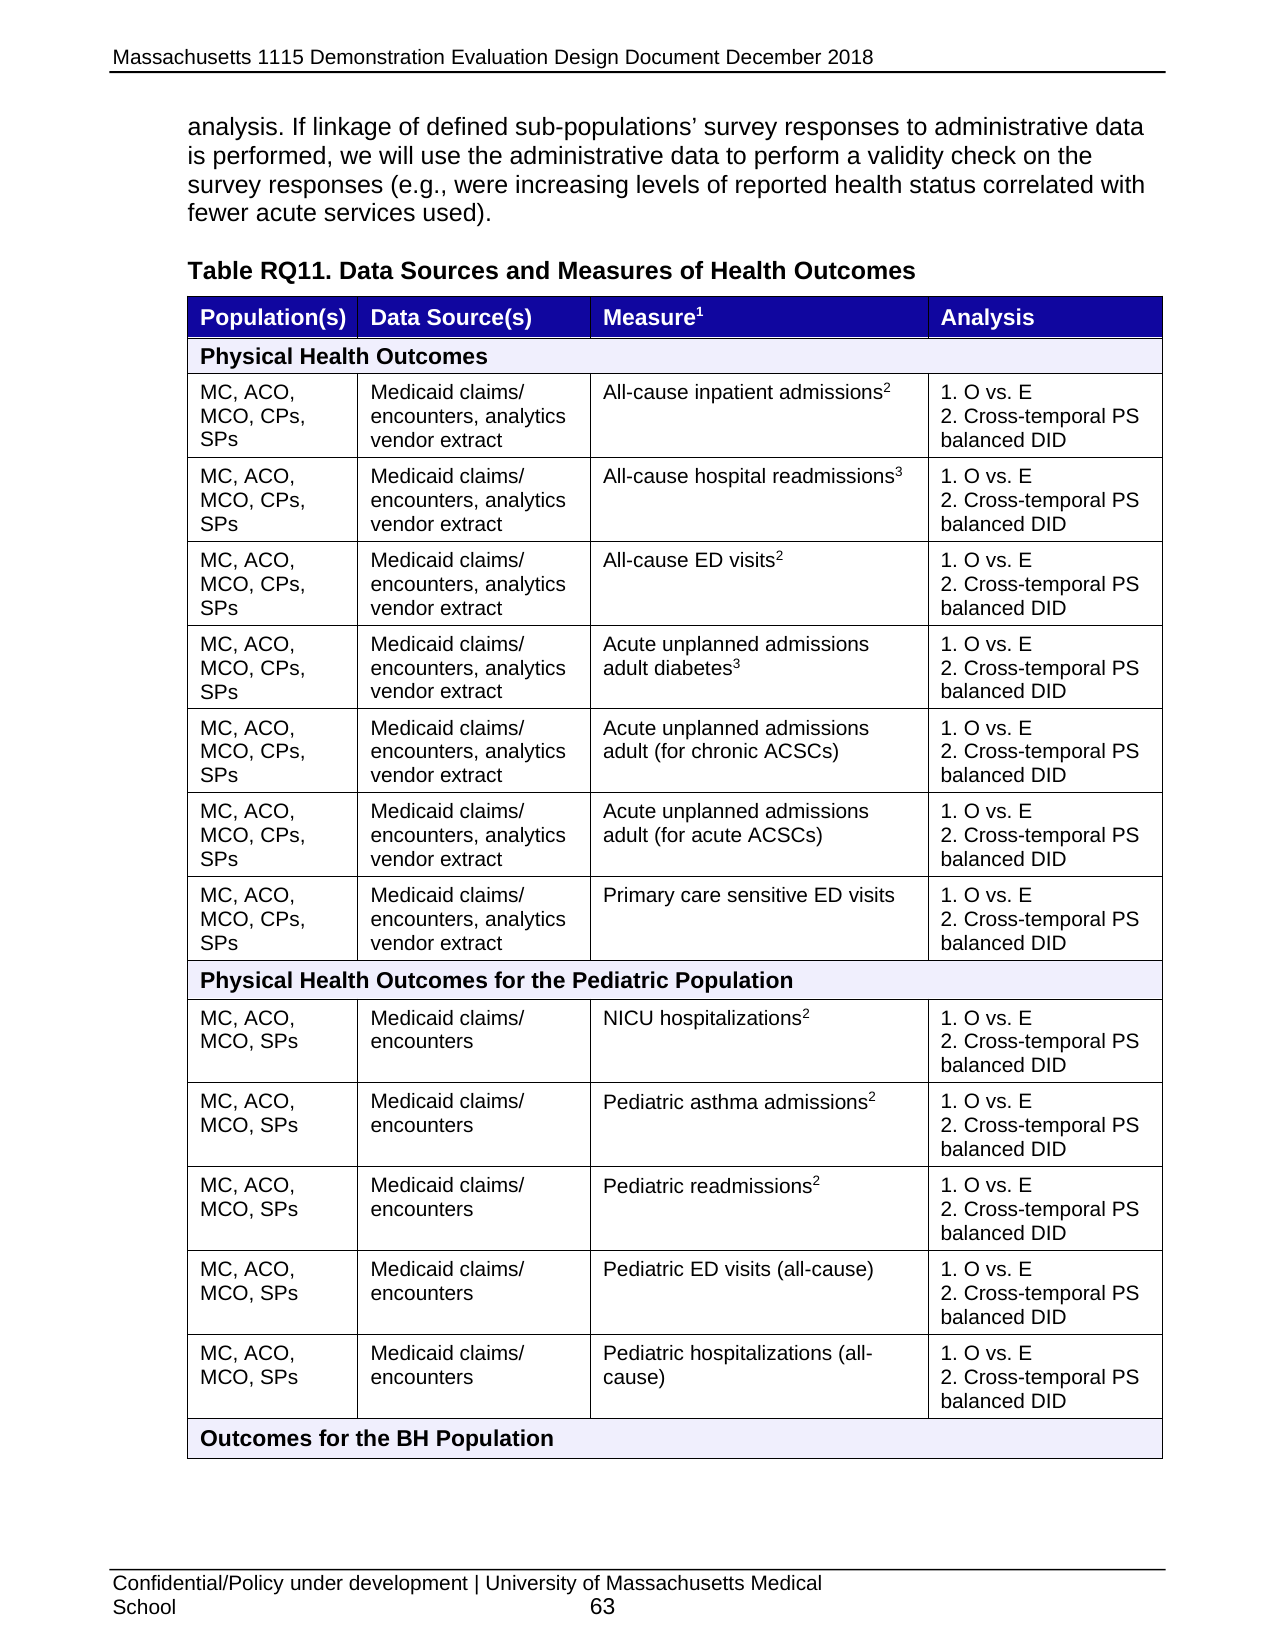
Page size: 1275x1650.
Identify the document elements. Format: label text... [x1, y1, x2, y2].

table_cell Medicaid claims/ encounters, analytics vendor extract [358, 542, 590, 624]
table_cell Pediatric readmissions2 [591, 1167, 928, 1250]
text analysis. If linkage of defined sub-populations’ survey responses to administrative data is performed, we will use the administrative data to perform a validity check on the survey responses (e.g., were increasing levels of reported health status correlated with fewer acute services used). [187, 112, 1148, 227]
table_header Population(s) [188, 297, 357, 337]
table_cell Medicaid claims/ encounters [358, 1335, 590, 1418]
table_cell Acute unplanned admissions adult (for chronic ACSCs) [591, 709, 928, 792]
table_cell NICU hospitalizations2 [591, 1000, 928, 1082]
table_cell Acute unplanned admissions adult diabetes3 [591, 626, 928, 708]
table_cell MC, ACO, MCO, CPs, SPs [188, 374, 357, 457]
table_cell O vs. E Cross-temporal PS balanced DID [929, 458, 1162, 541]
table_cell O vs. E Cross-temporal PS balanced DID [929, 793, 1162, 876]
table_cell MC, ACO, MCO, CPs, SPs [188, 542, 357, 624]
table_cell Medicaid claims/ encounters, analytics vendor extract [358, 793, 590, 876]
table_cell Physical Health Outcomes for the Pediatric Population [188, 961, 1162, 998]
table_cell Medicaid claims/ encounters, analytics vendor extract [358, 458, 590, 541]
table_header Measure1 [591, 297, 928, 337]
table_cell All-cause ED visits2 [591, 542, 928, 624]
table_cell Pediatric hospitalizations (all- cause) [591, 1335, 928, 1418]
table_cell MC, ACO, MCO, SPs [188, 1167, 357, 1250]
table_cell MC, ACO, MCO, SPs [188, 1251, 357, 1334]
table_cell All-cause inpatient admissions2 [591, 374, 928, 457]
table_cell Medicaid claims/ encounters [358, 1000, 590, 1082]
table_cell Pediatric ED visits (all-cause) [591, 1251, 928, 1334]
table_cell Medicaid claims/ encounters [358, 1167, 590, 1250]
table_cell Medicaid claims/ encounters [358, 1083, 590, 1166]
table_cell MC, ACO, MCO, CPs, SPs [188, 877, 357, 960]
table_cell O vs. E Cross-temporal PS balanced DID [929, 1335, 1162, 1418]
table_cell O vs. E Cross-temporal PS balanced DID [929, 626, 1162, 708]
table_cell O vs. E Cross-temporal PS balanced DID [929, 1251, 1162, 1334]
table_header Analysis [929, 297, 1162, 337]
table_cell Primary care sensitive ED visits [591, 877, 928, 960]
table_cell O vs. E Cross-temporal PS balanced DID [929, 709, 1162, 792]
table_cell O vs. E Cross-temporal PS balanced DID [929, 374, 1162, 457]
table_cell MC, ACO, MCO, SPs [188, 1335, 357, 1418]
table_cell Medicaid claims/ encounters [358, 1251, 590, 1334]
table_cell O vs. E Cross-temporal PS balanced DID [929, 877, 1162, 960]
subtitle Table RQ11. Data Sources and Measures of Health Outcomes [187, 256, 1223, 285]
table_cell O vs. E Cross-temporal PS balanced DID [929, 1083, 1162, 1166]
table_cell All-cause hospital readmissions3 [591, 458, 928, 541]
table_cell MC, ACO, MCO, CPs, SPs [188, 458, 357, 541]
table_cell Outcomes for the BH Population [188, 1419, 1162, 1458]
table_cell O vs. E Cross-temporal PS balanced DID [929, 1000, 1162, 1082]
table_cell Medicaid claims/ encounters, analytics vendor extract [358, 374, 590, 457]
table_cell MC, ACO, MCO, CPs, SPs [188, 626, 357, 708]
table_cell O vs. E Cross-temporal PS balanced DID [929, 1167, 1162, 1250]
table_cell MC, ACO, MCO, CPs, SPs [188, 793, 357, 876]
table_cell Acute unplanned admissions adult (for acute ACSCs) [591, 793, 928, 876]
table_cell Physical Health Outcomes [188, 339, 1162, 373]
table_cell Medicaid claims/ encounters, analytics vendor extract [358, 626, 590, 708]
table_cell MC, ACO, MCO, SPs [188, 1000, 357, 1082]
table_cell O vs. E Cross-temporal PS balanced DID [929, 542, 1162, 624]
table_header Data Source(s) [358, 297, 590, 337]
table_cell MC, ACO, MCO, SPs [188, 1083, 357, 1166]
table_cell Medicaid claims/ encounters, analytics vendor extract [358, 709, 590, 792]
table_cell MC, ACO, MCO, CPs, SPs [188, 709, 357, 792]
table_cell Pediatric asthma admissions2 [591, 1083, 928, 1166]
table_cell Medicaid claims/ encounters, analytics vendor extract [358, 877, 590, 960]
